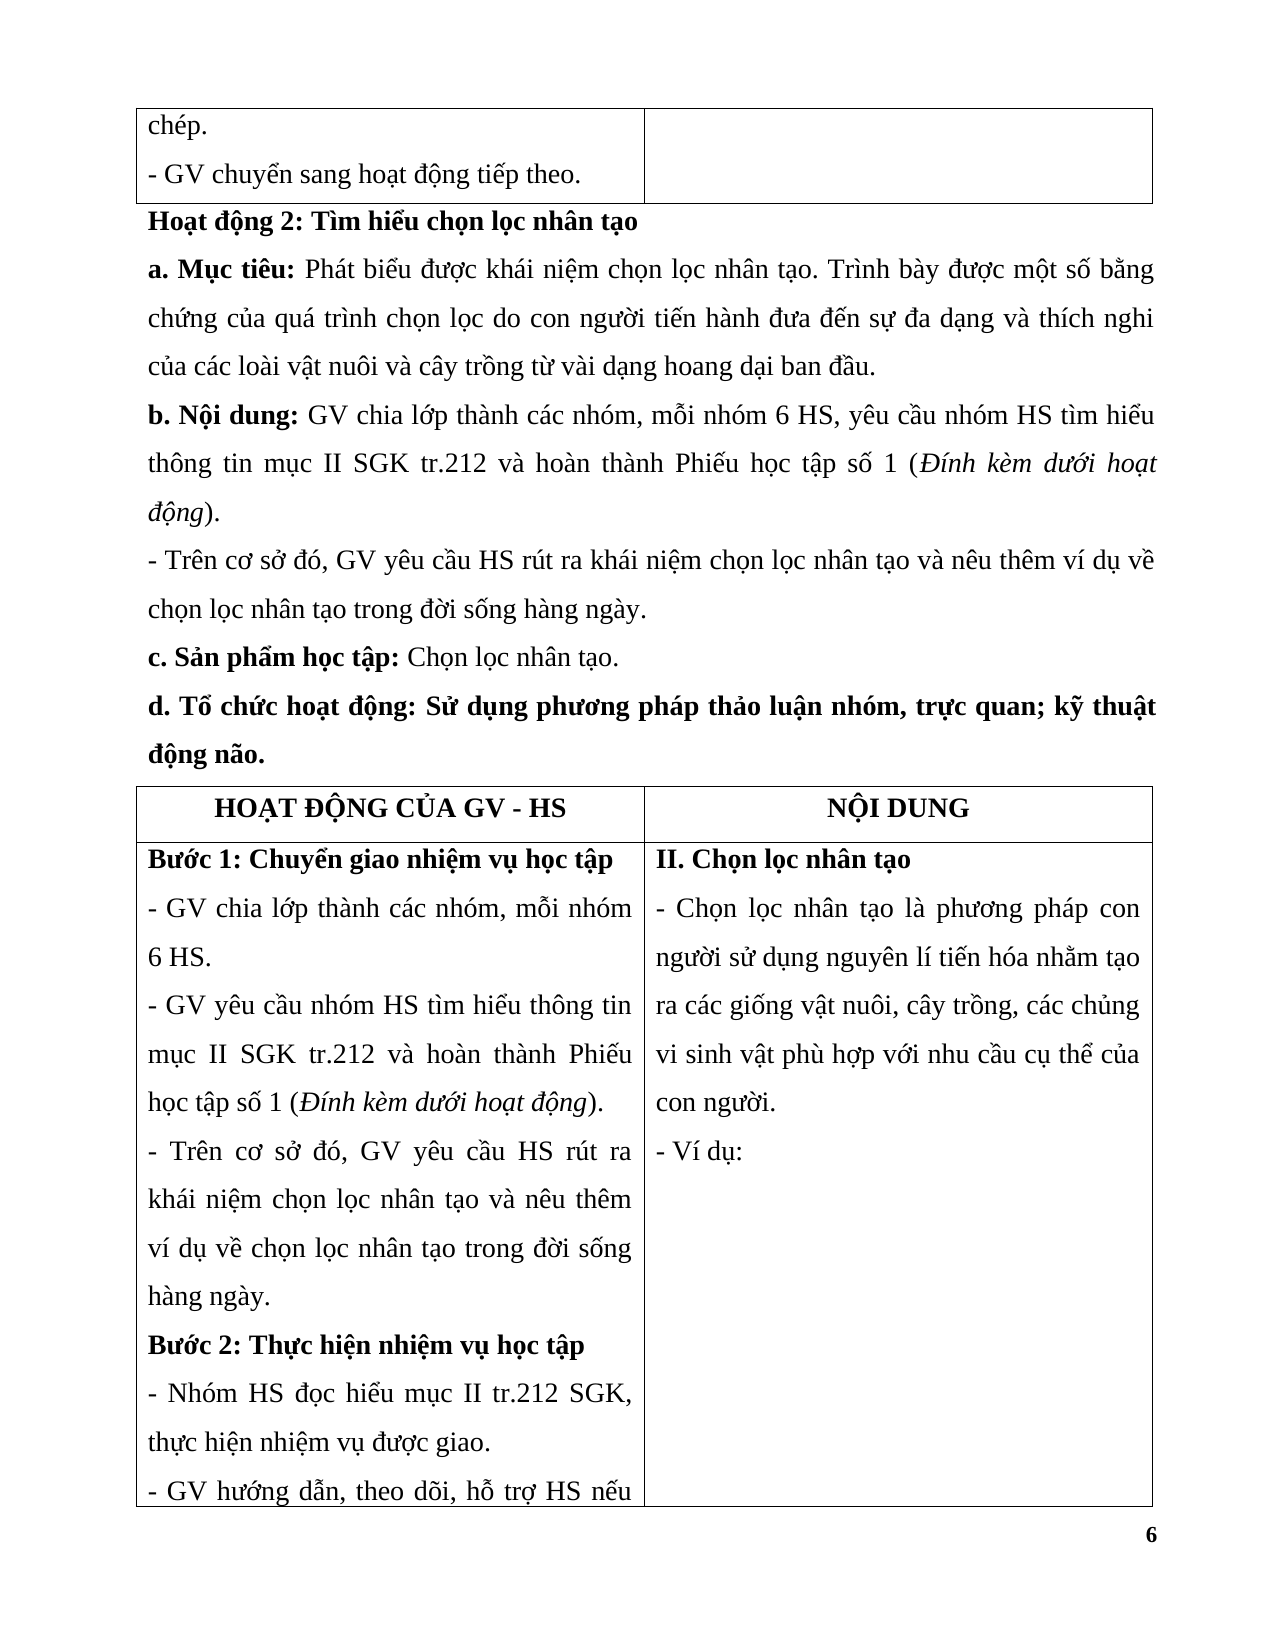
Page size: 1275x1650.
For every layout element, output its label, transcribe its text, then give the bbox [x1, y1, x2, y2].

text b. Nội dung: GV chia lớp thành các nhóm, mỗi nhóm 6 HS, yêu cầu nhóm HS tìm hiểu thông tin mục II SGK tr.212 và hoàn thành Phiếu học tập số 1 (Đính kèm dưới hoạt động). [148, 398, 1157, 527]
text Hoạt động 2: Tìm hiểu chọn lọc nhân tạo [148, 203, 1157, 236]
table_header NỘI DUNG [645, 787, 1152, 842]
text a. Mục tiêu: Phát biểu được khái niệm chọn lọc nhân tạo. Trình bày được một số bằng chứng của quá trình chọn lọc do con người tiến hành đưa đến sự đa dạng và thích nghi của các loài vật nuôi và cây trồng từ vài dạng hoang dại ban đầu. [148, 252, 1157, 382]
text d. Tổ chức hoạt động: Sử dụng phương pháp thảo luận nhóm, trực quan; kỹ thuật động não. [148, 689, 1157, 770]
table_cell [137, 109, 644, 202]
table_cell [645, 843, 1152, 1506]
text c. Sản phẩm học tập: Chọn lọc nhân tạo. [148, 640, 1157, 673]
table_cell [645, 109, 1152, 202]
text - Trên cơ sở đó, GV yêu cầu HS rút ra khái niệm chọn lọc nhân tạo và nêu thêm ví dụ về chọn lọc nhân tạo trong đời sống hàng ngày. [148, 543, 1157, 624]
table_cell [137, 843, 644, 1506]
table_header HOẠT ĐỘNG CỦA GV - HS [137, 787, 644, 842]
